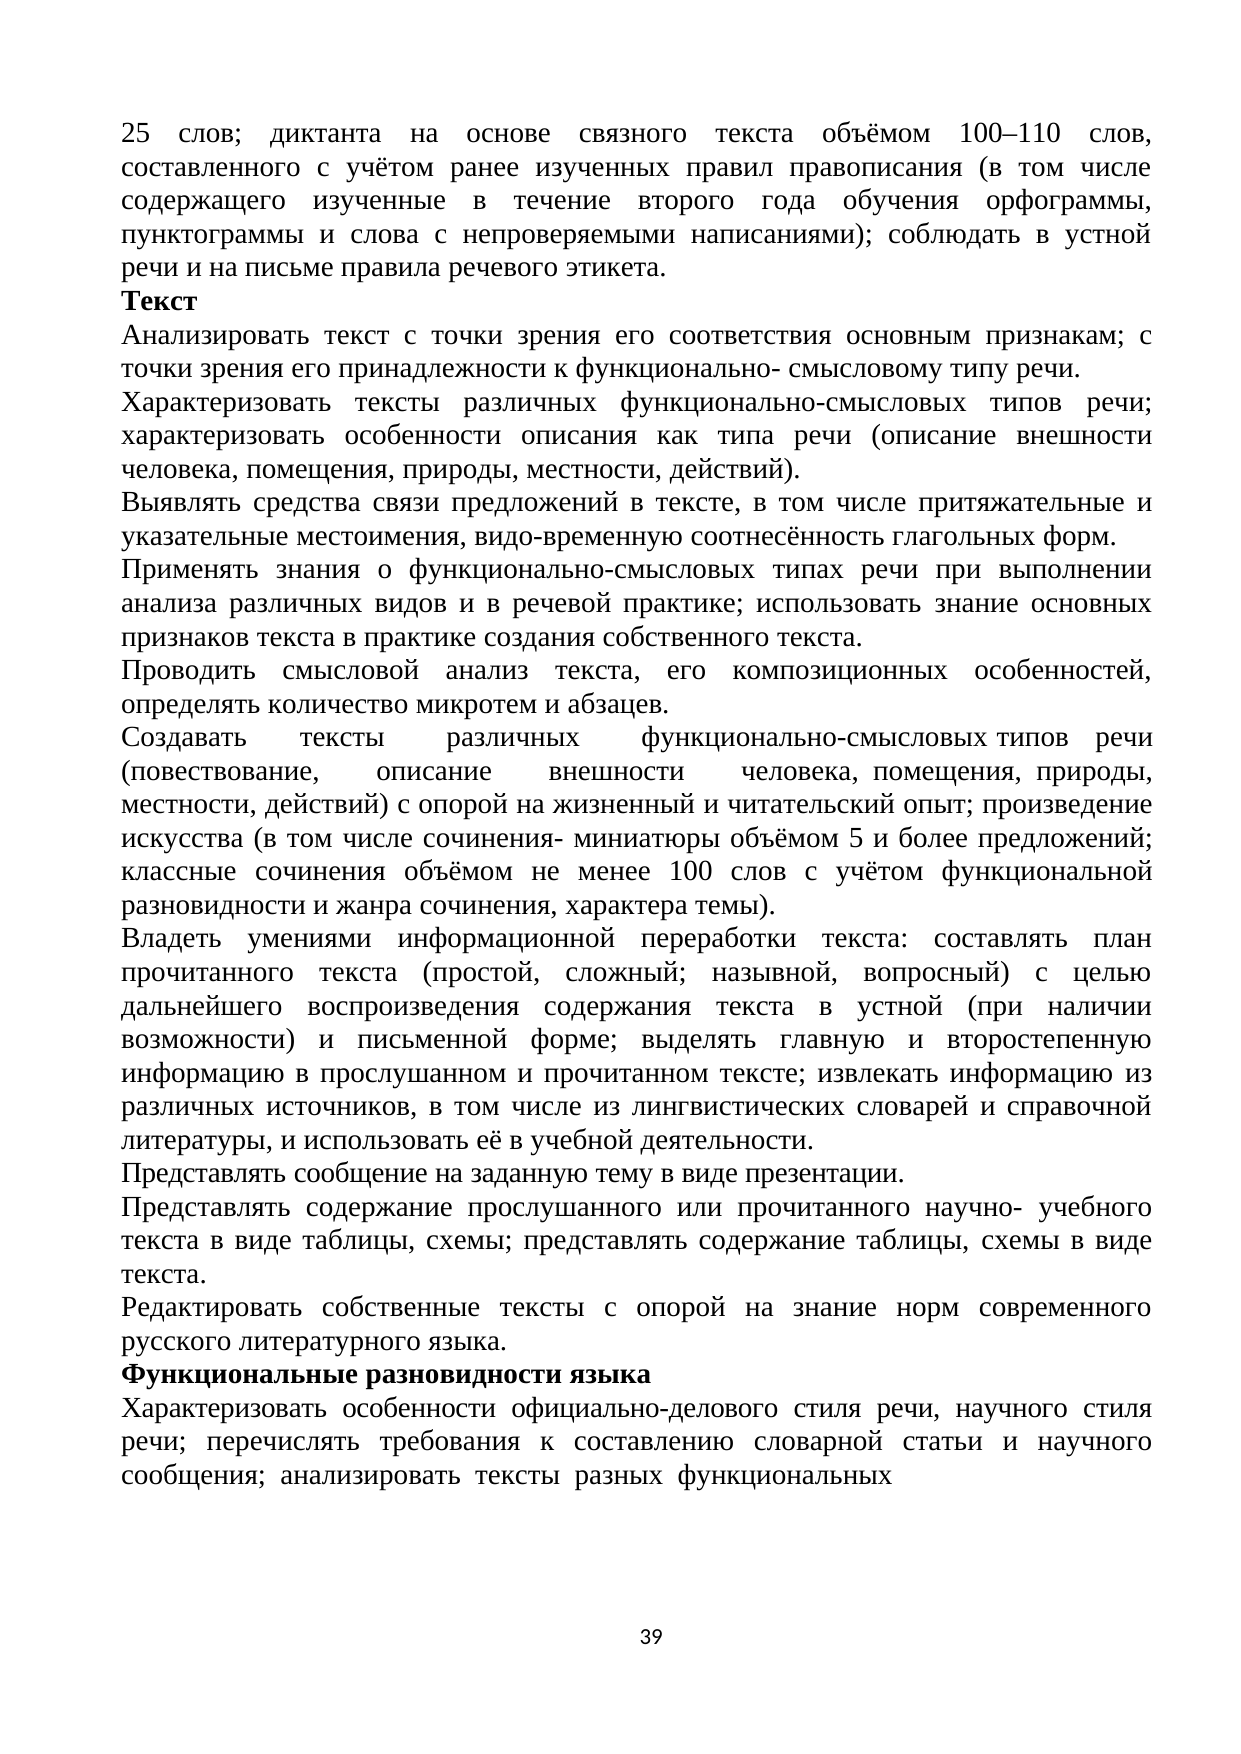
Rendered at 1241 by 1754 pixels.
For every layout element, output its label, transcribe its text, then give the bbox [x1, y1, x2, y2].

text Характеризовать особенности официально-делового стиля речи, научного стиля речи; перечислять требования к составлению словарной статьи и научного сообщения; анализировать тексты разных функциональных [121, 1390, 1152, 1491]
text 25 слов; диктанта на основе связного текста объёмом 100–110 слов, составленного с учётом ранее изученных правил правописания (в том числе содержащего изученные в течение второго года обучения орфограммы, пунктограммы и слова с непроверяемыми написаниями); соблюдать в устной речи и на письме правила речевого этикета. [121, 115, 1152, 283]
text Применять знания о функционально-смысловых типах речи при выполнении анализа различных видов и в речевой практике; использовать знание основных признаков текста в практике создания собственного текста. [121, 552, 1152, 652]
text Проводить смысловой анализ текста, его композиционных особенностей, определять количество микротем и абзацев. [121, 652, 1151, 719]
text Анализировать текст с точки зрения его соответствия основным признакам; с точки зрения его принадлежности к функционально- смысловому типу речи. [121, 317, 1152, 384]
text Текст [121, 284, 1180, 317]
text Представлять сообщение на заданную тему в виде презентации. [121, 1155, 1180, 1189]
text Редактировать собственные тексты с опорой на знание норм современного русского литературного языка. [121, 1289, 1152, 1357]
text Выявлять средства связи предложений в тексте, в том числе притяжательные и указательные местоимения, видо-временную соотнесённость глагольных форм. [121, 484, 1152, 552]
text Создавать тексты различных функционально-смысловых типов речи (повествование, описание внешности человека, помещения, природы, местности, действий) с опорой на жизненный и читательский опыт; произведение искусства (в том числе сочинения- миниатюры объёмом 5 и более предложений; классные сочинения объёмом не менее 100 слов с учётом функциональной разновидности и жанра сочинения, характера темы). [121, 719, 1153, 921]
text Владеть умениями информационной переработки текста: составлять план прочитанного текста (простой, сложный; назывной, вопросный) с целью дальнейшего воспроизведения содержания текста в устной (при наличии возможности) и письменной форме; выделять главную и второстепенную информацию в прослушанном и прочитанном тексте; извлекать информацию из различных источников, в том числе из лингвистических словарей и справочной литературы, и использовать её в учебной деятельности. [121, 921, 1152, 1155]
text Представлять содержание прослушанного или прочитанного научно- учебного текста в виде таблицы, схемы; представлять содержание таблицы, схемы в виде текста. [121, 1189, 1152, 1289]
text Функциональные разновидности языка [121, 1357, 1180, 1390]
text Характеризовать тексты различных функционально-смысловых типов речи; характеризовать особенности описания как типа речи (описание внешности человека, помещения, природы, местности, действий). [121, 384, 1152, 484]
